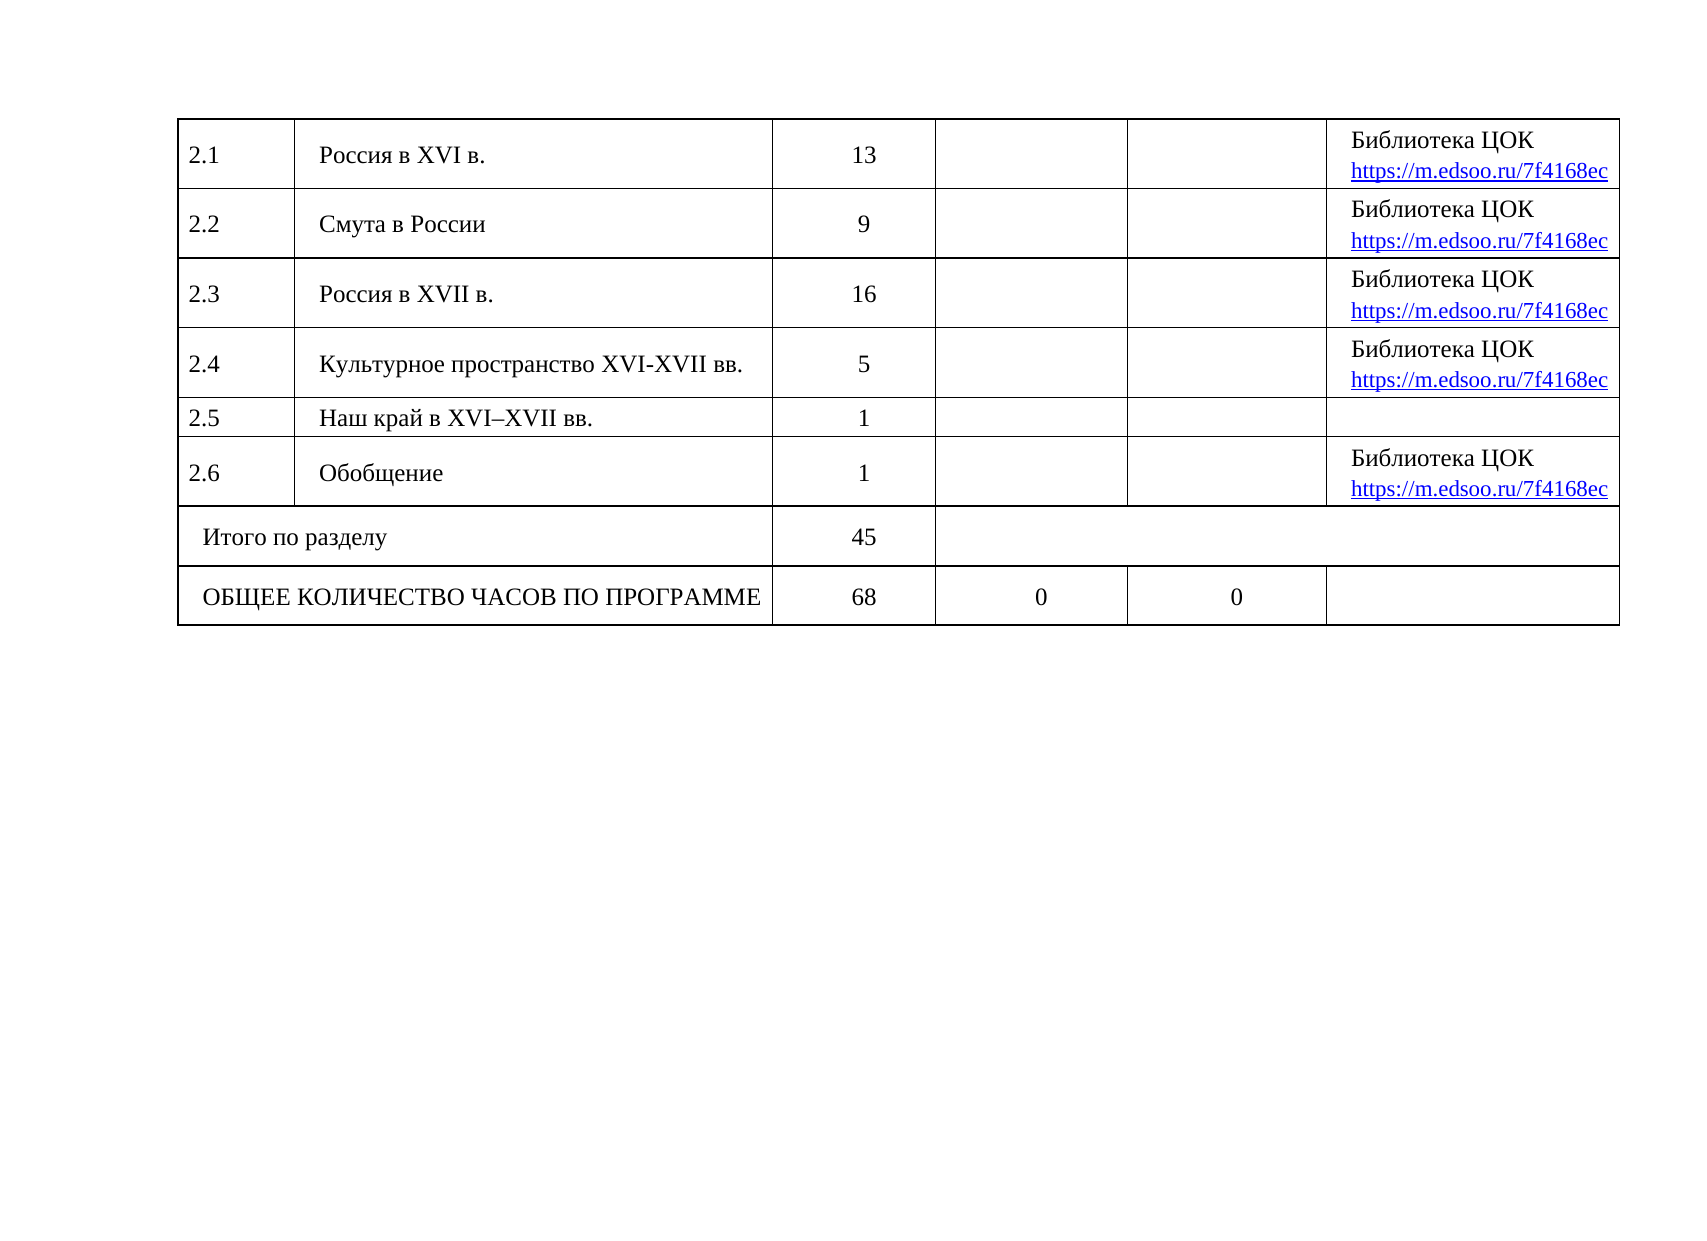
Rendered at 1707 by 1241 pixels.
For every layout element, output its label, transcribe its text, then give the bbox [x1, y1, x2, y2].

table_cell Смута в России [295, 189, 772, 257]
table_cell [1128, 328, 1326, 396]
table_cell Культурное пространство XVI-XVII вв. [295, 328, 772, 396]
table_cell 2.5 [179, 398, 294, 436]
table_cell [936, 398, 1127, 436]
table_cell Библиотека ЦОК https://m.edsoo.ru/7f4168ec [1327, 328, 1619, 396]
table_cell [1128, 120, 1326, 188]
table_cell [1327, 567, 1619, 624]
table_cell Библиотека ЦОК https://m.edsoo.ru/7f4168ec [1327, 437, 1619, 505]
table_cell [936, 507, 1619, 565]
table_cell [936, 259, 1127, 327]
table_cell Россия в XVI в. [295, 120, 772, 188]
table_cell Наш край в XVI‒XVII вв. [295, 398, 772, 436]
table_cell Библиотека ЦОК https://m.edsoo.ru/7f4168ec [1327, 189, 1619, 257]
table_cell [936, 437, 1127, 505]
table_cell Библиотека ЦОК https://m.edsoo.ru/7f4168ec [1327, 259, 1619, 327]
table_cell Россия в XVII в. [295, 259, 772, 327]
table_cell ОБЩЕЕ КОЛИЧЕСТВО ЧАСОВ ПО ПРОГРАММЕ [179, 567, 772, 624]
table_cell 5 [773, 328, 935, 396]
table_cell [1327, 398, 1619, 436]
table_cell [936, 189, 1127, 257]
table_cell 45 [773, 507, 935, 565]
table_cell 2.1 [179, 120, 294, 188]
table_cell 0 [936, 567, 1127, 624]
table_cell [936, 328, 1127, 396]
table_cell 1 [773, 398, 935, 436]
table_cell 16 [773, 259, 935, 327]
table_cell Обобщение [295, 437, 772, 505]
table_cell 2.2 [179, 189, 294, 257]
table_cell 2.4 [179, 328, 294, 396]
table_cell Библиотека ЦОК https://m.edsoo.ru/7f4168ec [1327, 120, 1619, 188]
table_cell 68 [773, 567, 935, 624]
table_cell 0 [1128, 567, 1326, 624]
table_cell Итого по разделу [179, 507, 772, 565]
table_cell [1128, 189, 1326, 257]
table_cell 1 [773, 437, 935, 505]
table_cell [1128, 437, 1326, 505]
table_cell [936, 120, 1127, 188]
table_cell 2.3 [179, 259, 294, 327]
table_cell 9 [773, 189, 935, 257]
table_cell 2.6 [179, 437, 294, 505]
table_cell [1128, 398, 1326, 436]
table_cell 13 [773, 120, 935, 188]
table_cell [1128, 259, 1326, 327]
